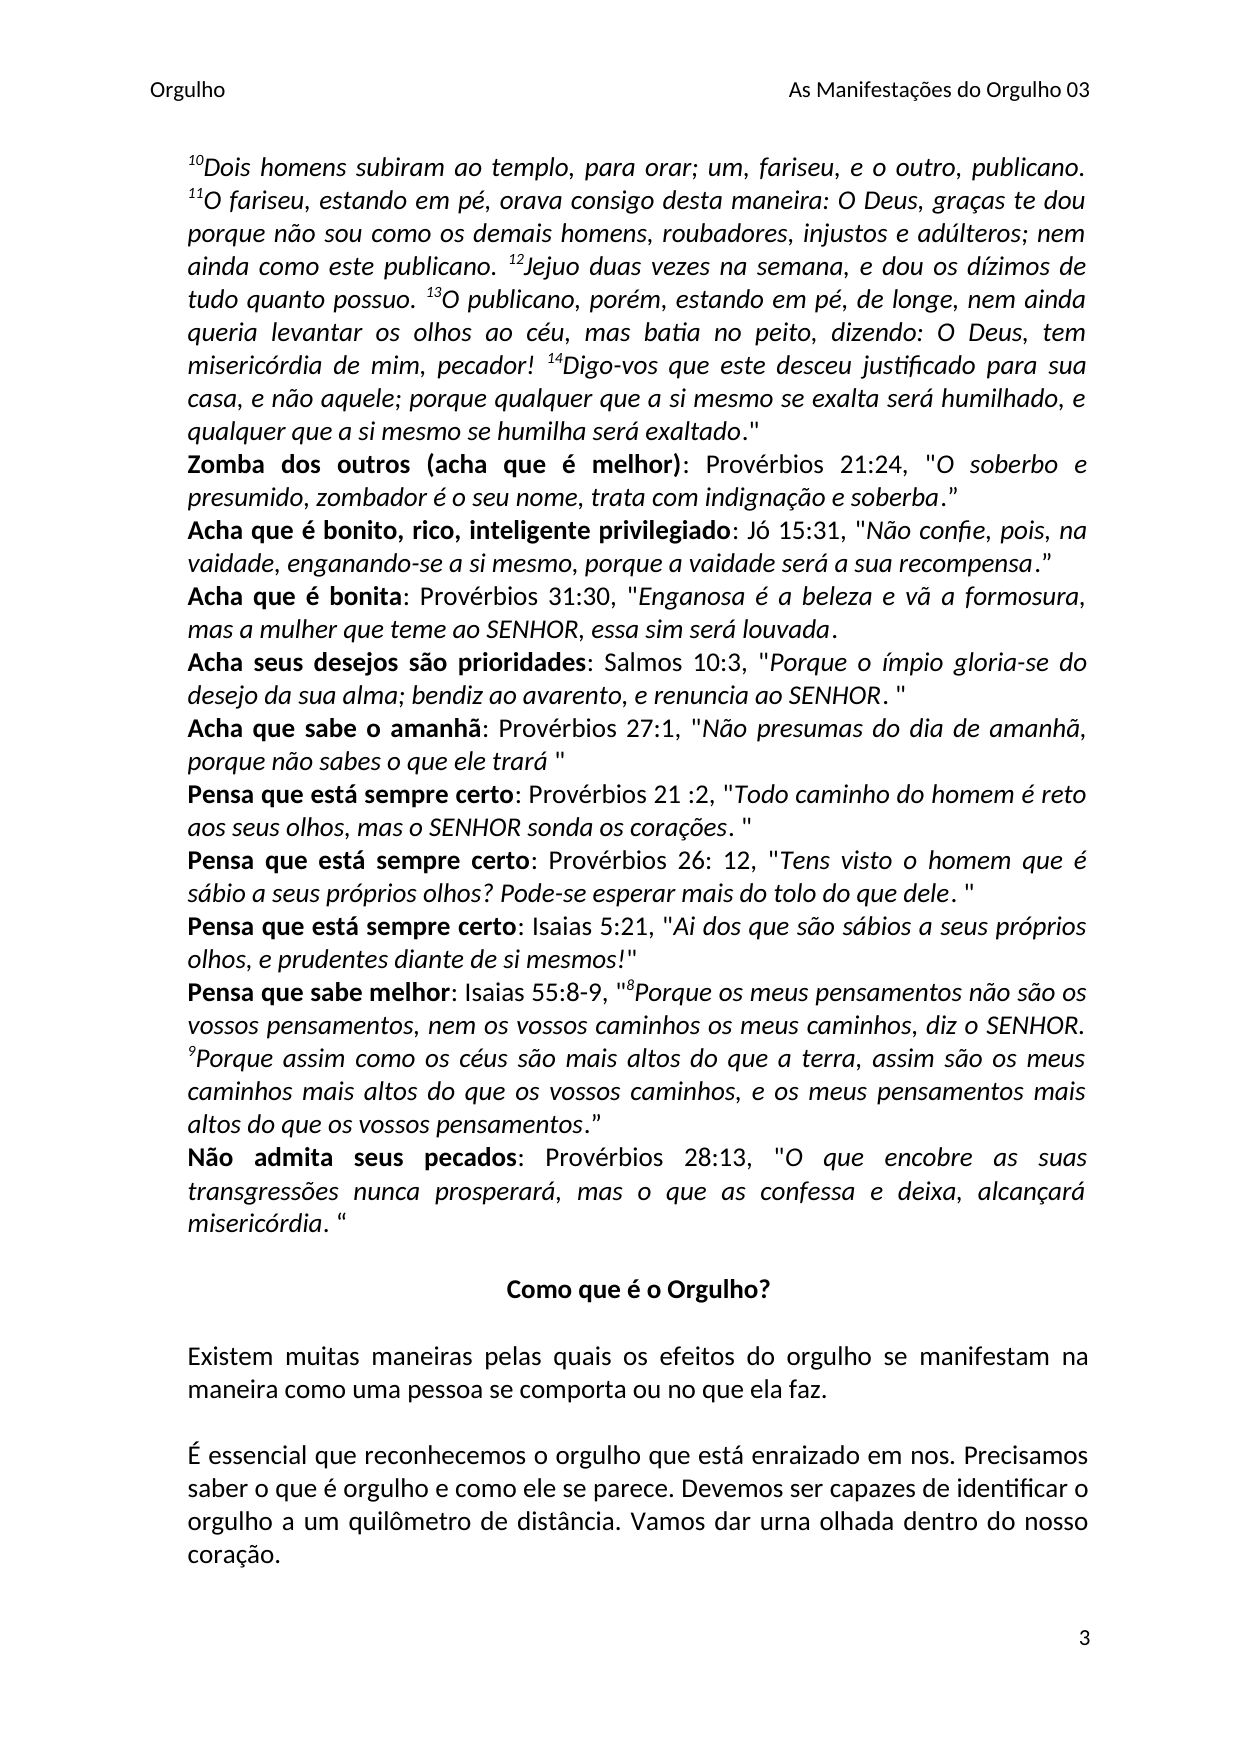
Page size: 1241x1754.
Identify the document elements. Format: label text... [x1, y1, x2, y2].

text Pensa que sabe melhor: Isaias 55:8-9, "8Porque os meus pensamentos não são os vossos pensamentos, nem os vossos caminhos os meus caminhos, diz o SENHOR. 9Porque assim como os céus são mais altos do que a terra, assim são os meus caminhos mais altos do que os vossos caminhos, e os meus pensamentos mais altos do que os vossos pensamentos.” [187, 976, 1090, 1141]
text Pensa que está sempre certo: Provérbios 26: 12, "Tens visto o homem que é sábio a seus próprios olhos? Pode-se esperar mais do tolo do que dele. " [187, 843, 1090, 909]
text Existem muitas maneiras pelas quais os efeitos do orgulho se manifestam na maneira como uma pessoa se comporta ou no que ela faz. [187, 1339, 1090, 1405]
text Acha que é bonita: Provérbios 31:30, "Enganosa é a beleza e vã a formosura, mas a mulher que teme ao SENHOR, essa sim será louvada. [187, 579, 1090, 645]
text Acha que sabe o amanhã: Provérbios 27:1, "Não presumas do dia de amanhã, porque não sabes o que ele trará " [187, 711, 1090, 777]
text Pensa que está sempre certo: Provérbios 21 :2, "Todo caminho do homem é reto aos seus olhos, mas o SENHOR sonda os corações. " [187, 777, 1090, 843]
text Zomba dos outros (acha que é melhor): Provérbios 21:24, "O soberbo e presumido, zombador é o seu nome, trata com indignação e soberba.” [187, 447, 1090, 513]
text É essencial que reconhecemos o orgulho que está enraizado em nos. Precisamos saber o que é orgulho e como ele se parece. Devemos ser capazes de identificar o orgulho a um quilômetro de distância. Vamos dar urna olhada dentro do nosso coração. [187, 1438, 1090, 1570]
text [187, 150, 1090, 447]
text Pensa que está sempre certo: Isaias 5:21, "Ai dos que são sábios a seus próprios olhos, e prudentes diante de si mesmos!" [187, 909, 1090, 976]
text Não admita seus pecados: Provérbios 28:13, "O que encobre as suas transgressões nunca prosperará, mas o que as confessa e deixa, alcançará misericórdia. “ [187, 1141, 1090, 1240]
text Como que é o Orgulho? [187, 1273, 1090, 1306]
text Acha seus desejos são prioridades: Salmos 10:3, "Porque o ímpio gloria-se do desejo da sua alma; bendiz ao avarento, e renuncia ao SENHOR. " [187, 645, 1090, 711]
text Acha que é bonito, rico, inteligente privilegiado: Jó 15:31, "Não confie, pois, na vaidade, enganando-se a si mesmo, porque a vaidade será a sua recompensa.” [187, 513, 1090, 579]
